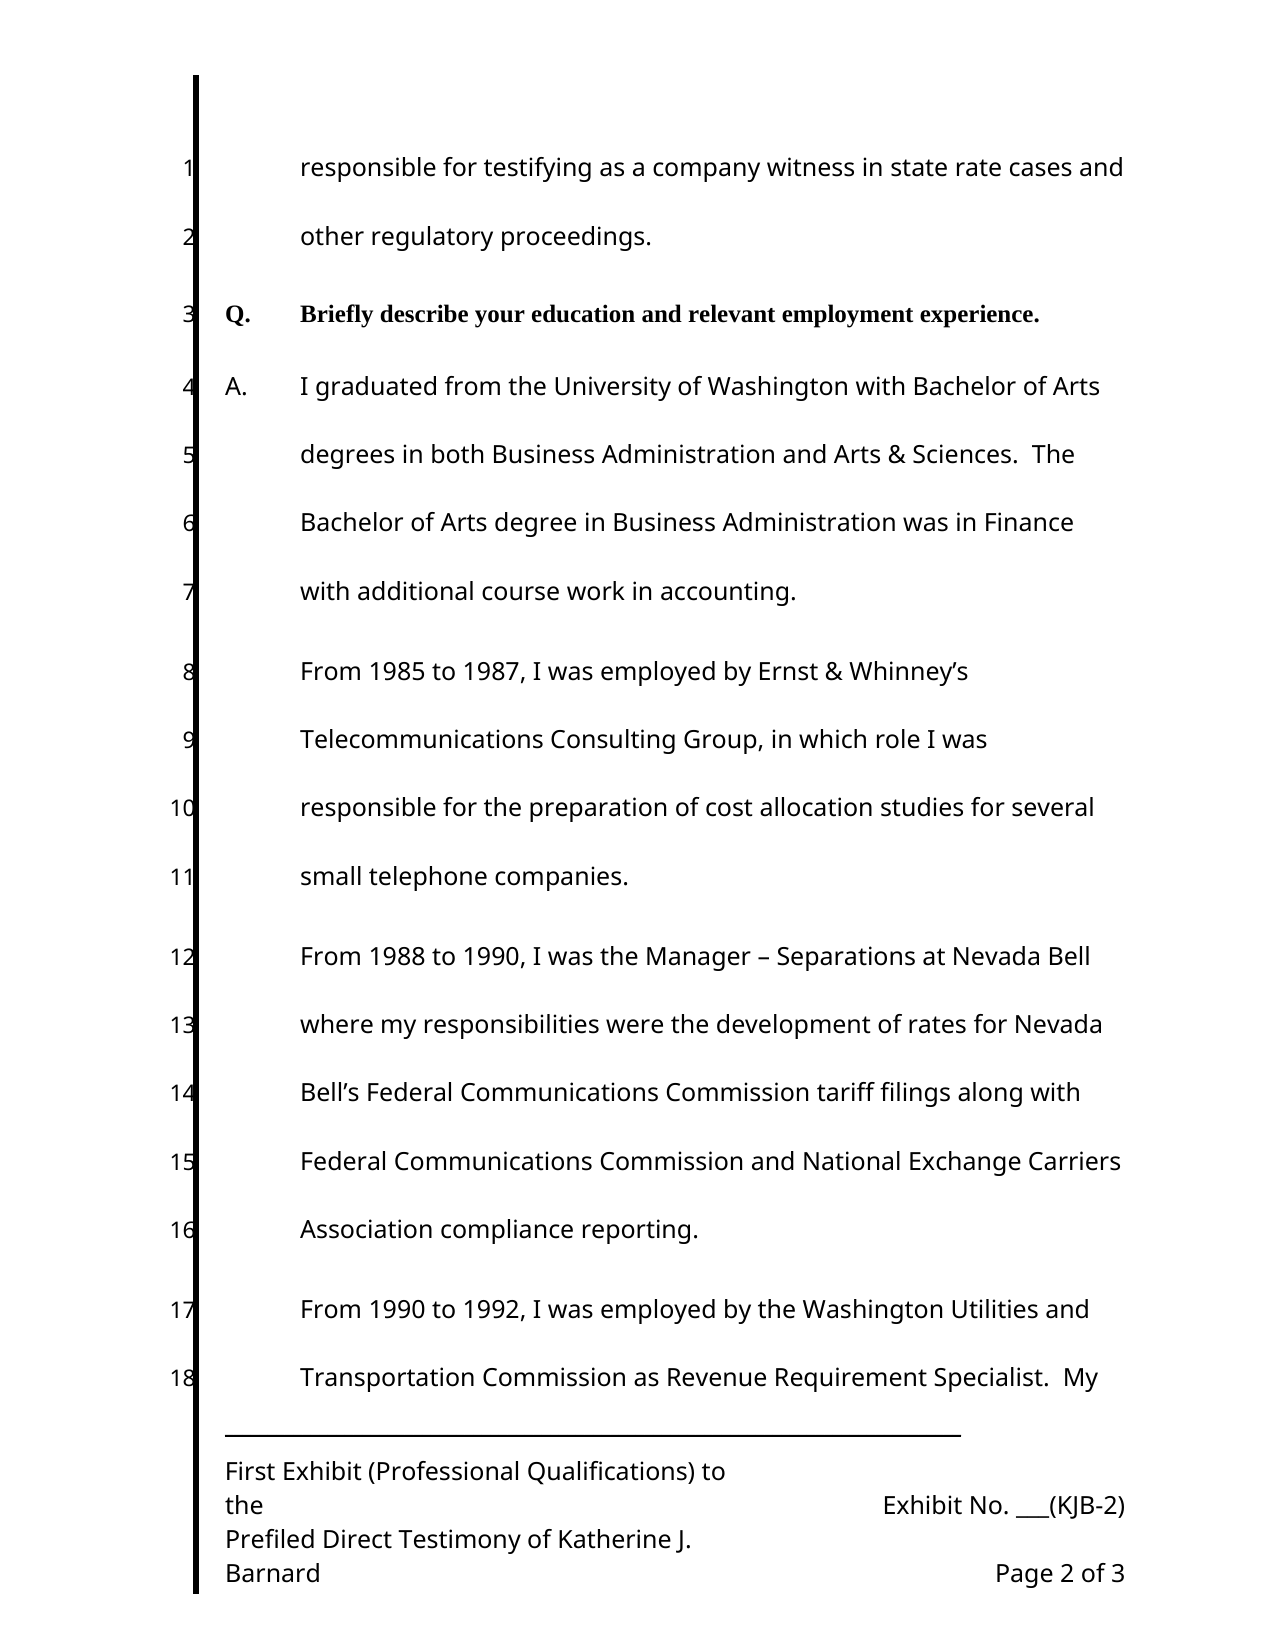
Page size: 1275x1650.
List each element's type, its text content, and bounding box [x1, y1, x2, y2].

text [225, 150, 1125, 252]
text From 1988 to 1990, I was the Manager – Separations at Nevada Bell where my responsibilities were the development of rates for Nevada Bell’s Federal Communications Commission tariff filings along with Federal Communications Commission and National Exchange Carriers Association compliance reporting. [300, 939, 1125, 1245]
text A. I graduated from the University of Washington with Bachelor of Arts degrees in both Business Administration and Arts & Sciences. The Bachelor of Arts degree in Business Administration was in Finance with additional course work in accounting. [225, 369, 1125, 607]
text From 1985 to 1987, I was employed by Ernst & Whinney’s Telecommunications Consulting Group, in which role I was responsible for the preparation of cost allocation studies for several small telephone companies. [300, 654, 1125, 892]
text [300, 1292, 1125, 1394]
text Q. Briefly describe your education and relevant employment experience. [225, 299, 1125, 327]
